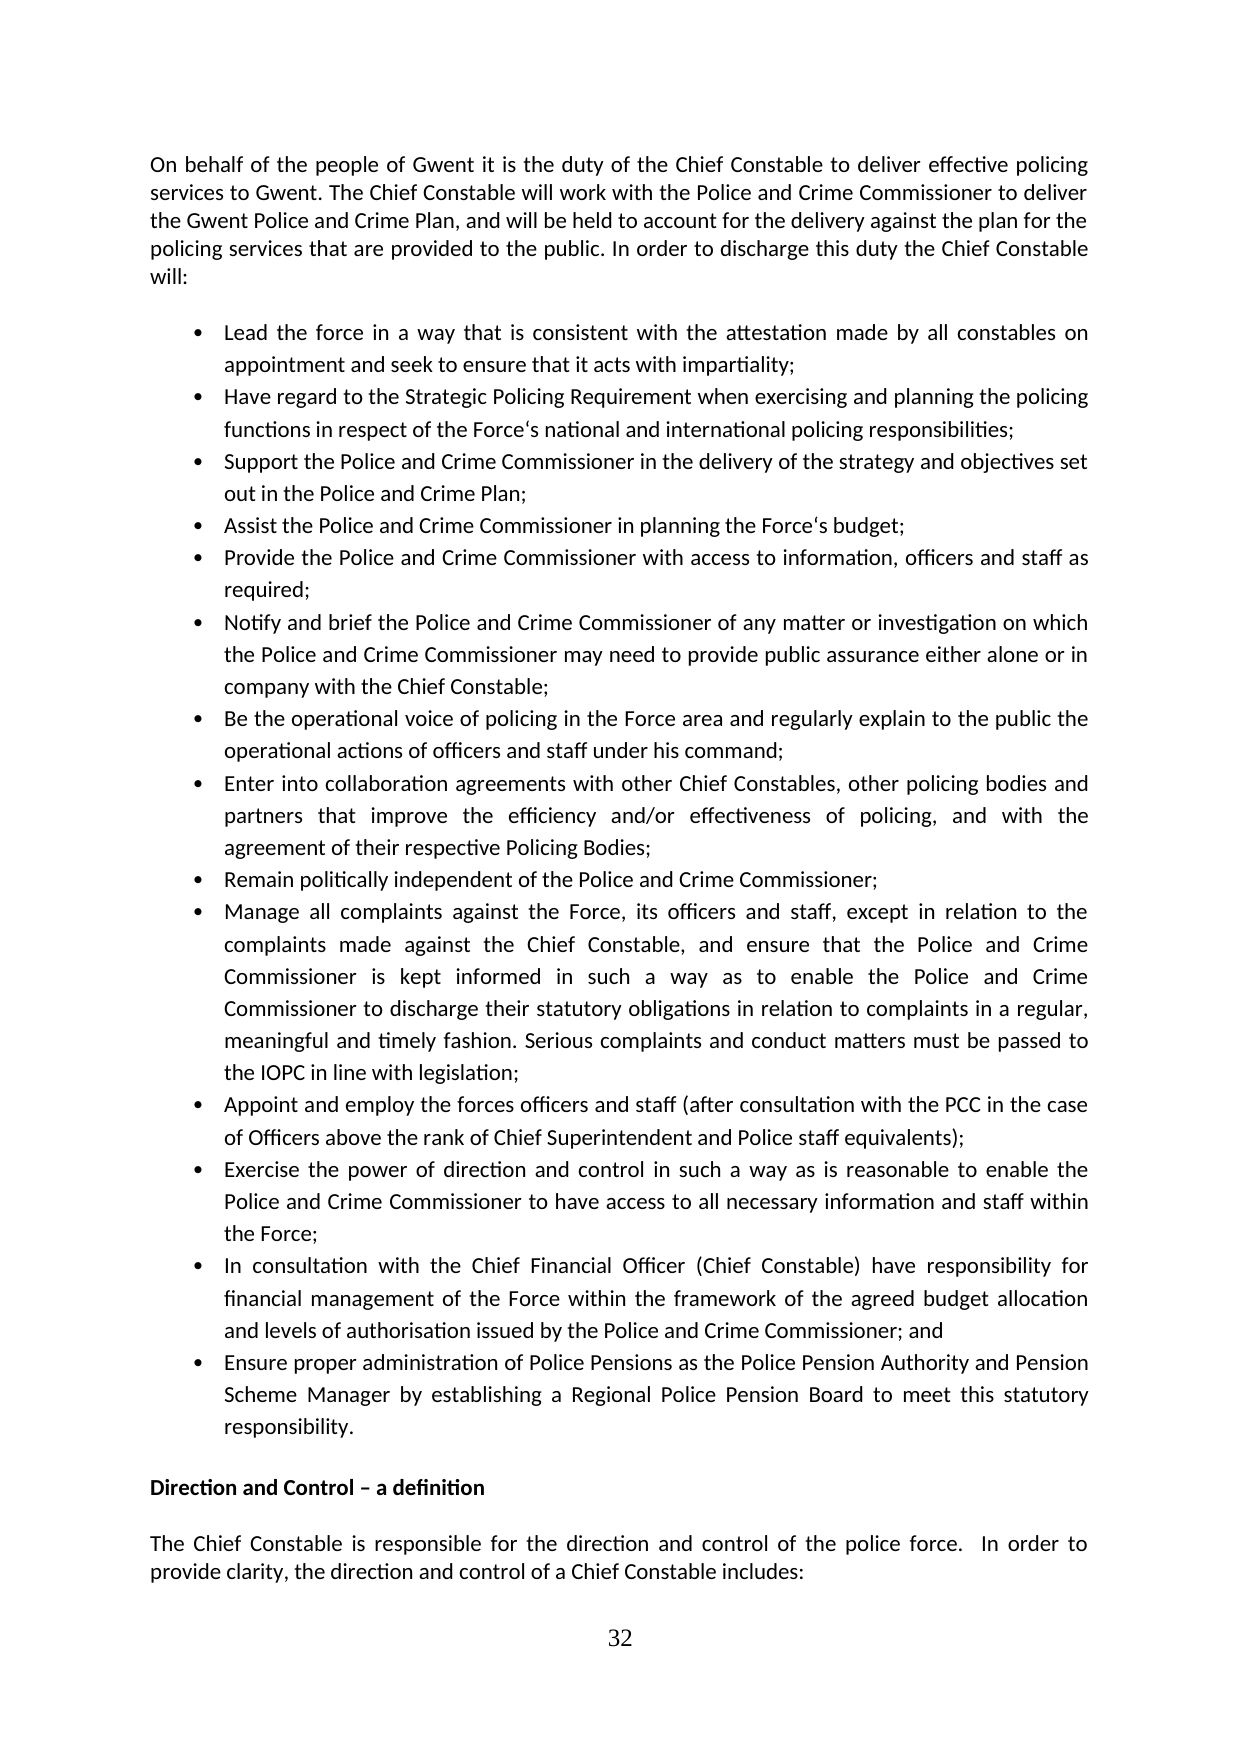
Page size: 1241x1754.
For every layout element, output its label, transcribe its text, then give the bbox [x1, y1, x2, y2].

list Have regard to the Strategic Policing Requirement when exercising and planning the policing functions in respect of the Force‘s national and international policing responsibilities; [194, 382, 1090, 443]
list Provide the Police and Crime Commissioner with access to information, officers and staff as required; [194, 543, 1090, 604]
list Be the operational voice of policing in the Force area and regularly explain to the public the operational actions of officers and staff under his command; [194, 704, 1090, 764]
list Manage all complaints against the Force, its officers and staff, except in relation to the complaints made against the Chief Constable, and ensure that the Police and Crime Commissioner is kept informed in such a way as to enable the Police and Crime Commissioner to discharge their statutory obligations in relation to complaints in a regular, meaningful and timely fashion. Serious complaints and conduct matters must be passed to the IOPC in line with legislation; [194, 897, 1090, 1086]
text On behalf of the people of Gwent it is the duty of the Chief Constable to deliver effective policing services to Gwent. The Chief Constable will work with the Police and Crime Commissioner to deliver the Gwent Police and Crime Plan, and will be held to account for the delivery against the plan for the policing services that are provided to the public. In order to discharge this duty the Chief Constable will: [150, 150, 1090, 290]
list Remain politically independent of the Police and Crime Commissioner; [194, 865, 1090, 893]
list Notify and brief the Police and Crime Commissioner of any matter or investigation on which the Police and Crime Commissioner may need to provide public assurance either alone or in company with the Chief Constable; [194, 608, 1090, 700]
text Direction and Control – a definition [150, 1473, 1090, 1501]
list Support the Police and Crime Commissioner in the delivery of the strategy and objectives set out in the Police and Crime Plan; [194, 447, 1090, 507]
list Ensure proper administration of Police Pensions as the Police Pension Authority and Pension Scheme Manager by establishing a Regional Police Pension Board to meet this statutory responsibility. [194, 1348, 1090, 1441]
text The Chief Constable is responsible for the direction and control of the police force. In order to provide clarity, the direction and control of a Chief Constable includes: [150, 1529, 1090, 1585]
list Appoint and employ the forces officers and staff (after consultation with the PCC in the case of Officers above the rank of Chief Superintendent and Police staff equivalents); [194, 1091, 1090, 1151]
list Enter into collaboration agreements with other Chief Constables, other policing bodies and partners that improve the efficiency and/or effectiveness of policing, and with the agreement of their respective Policing Bodies; [194, 769, 1090, 861]
list Assist the Police and Crime Commissioner in planning the Force‘s budget; [194, 511, 1090, 539]
list In consultation with the Chief Financial Officer (Chief Constable) have responsibility for financial management of the Force within the framework of the agreed budget allocation and levels of authorisation issued by the Police and Crime Commissioner; and [194, 1252, 1090, 1344]
list Lead the force in a way that is consistent with the attestation made by all constables on appointment and seek to ensure that it acts with impartiality; [194, 318, 1090, 378]
list Exercise the power of direction and control in such a way as is reasonable to enable the Police and Crime Commissioner to have access to all necessary information and staff within the Force; [194, 1155, 1090, 1247]
